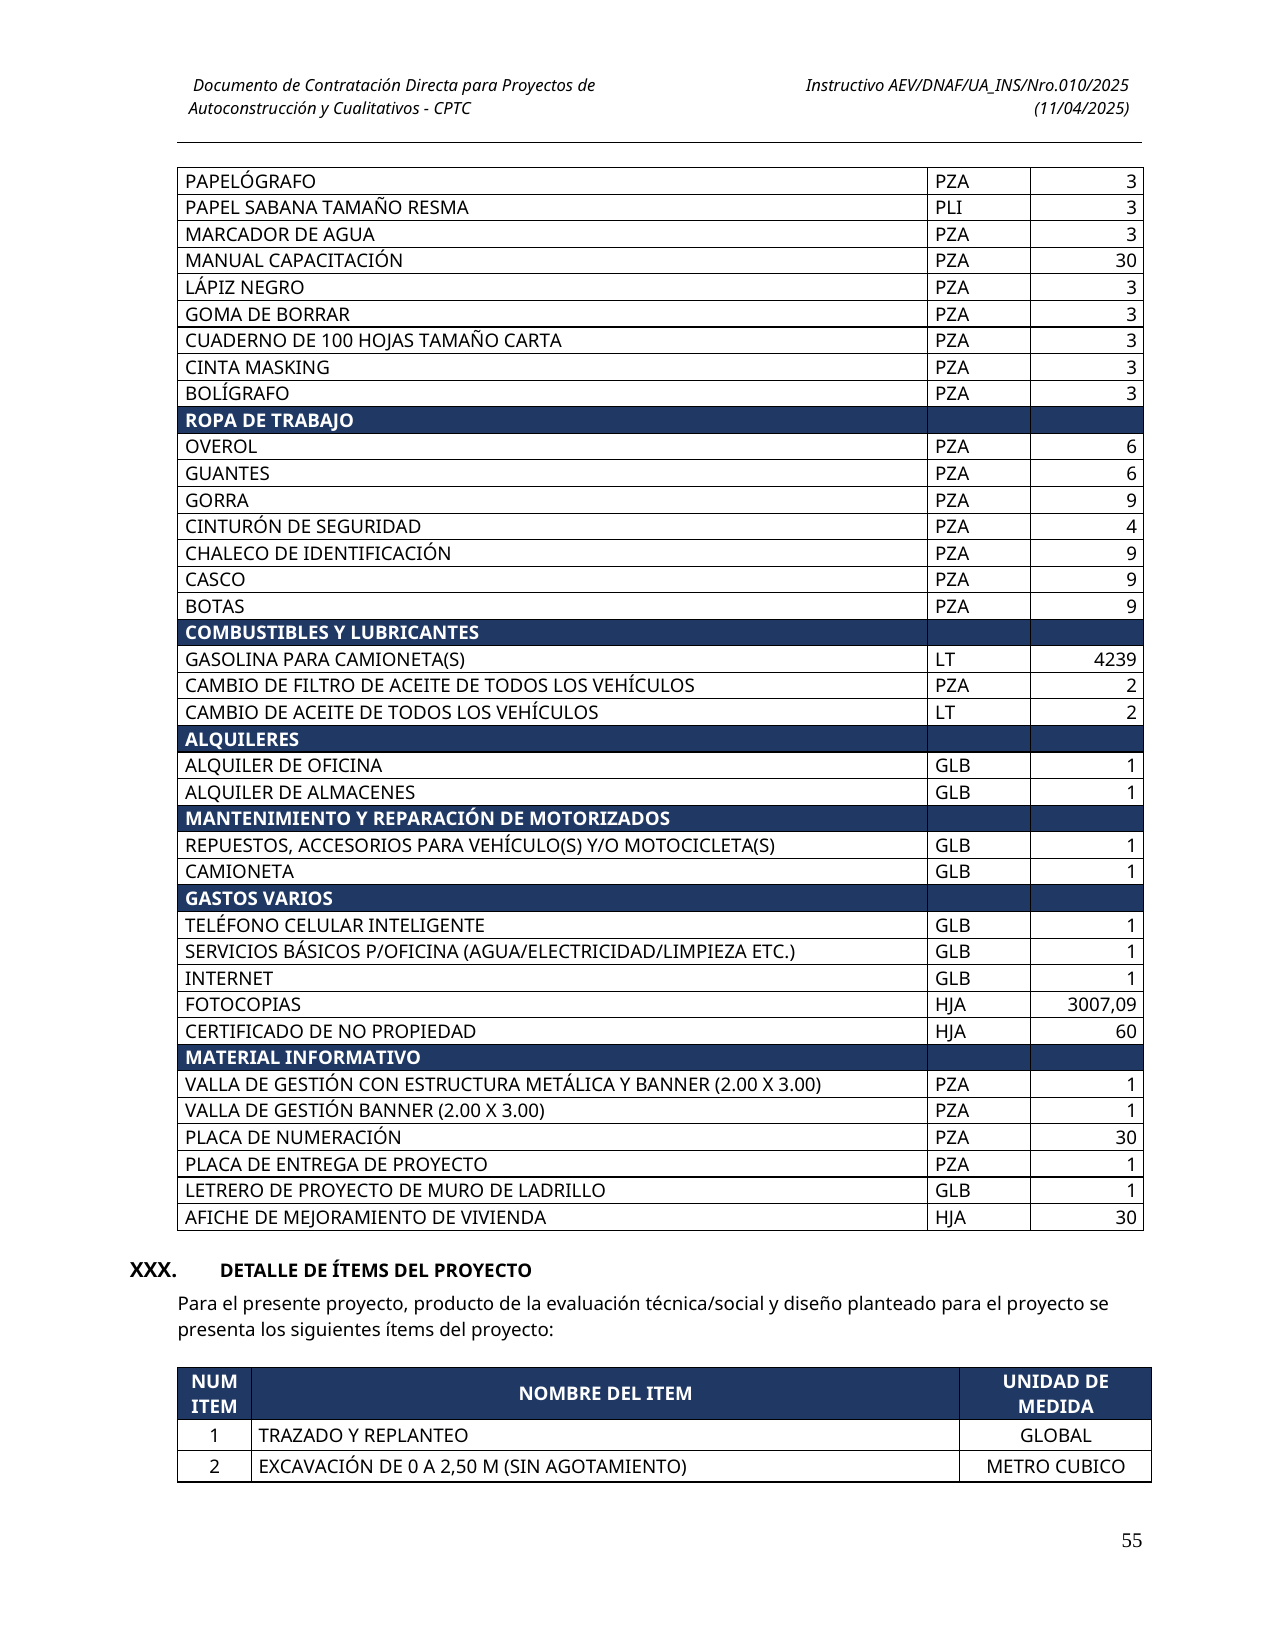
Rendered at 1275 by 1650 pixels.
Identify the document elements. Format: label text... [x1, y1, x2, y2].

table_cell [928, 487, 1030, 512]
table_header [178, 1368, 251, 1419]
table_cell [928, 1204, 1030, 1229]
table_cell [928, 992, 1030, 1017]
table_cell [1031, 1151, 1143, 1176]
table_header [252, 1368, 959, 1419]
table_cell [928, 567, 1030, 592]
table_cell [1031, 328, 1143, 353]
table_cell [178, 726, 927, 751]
list DETALLE DE ÍTEMS DEL PROYECTO [177, 1256, 1142, 1284]
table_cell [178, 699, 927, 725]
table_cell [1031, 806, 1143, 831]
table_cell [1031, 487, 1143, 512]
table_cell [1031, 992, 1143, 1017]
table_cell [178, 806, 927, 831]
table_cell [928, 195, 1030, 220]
text Para el presente proyecto, producto de la evaluación técnica/social y diseño planteado para el proyecto se presenta los siguientes ítems del proyecto: [177, 1290, 1142, 1341]
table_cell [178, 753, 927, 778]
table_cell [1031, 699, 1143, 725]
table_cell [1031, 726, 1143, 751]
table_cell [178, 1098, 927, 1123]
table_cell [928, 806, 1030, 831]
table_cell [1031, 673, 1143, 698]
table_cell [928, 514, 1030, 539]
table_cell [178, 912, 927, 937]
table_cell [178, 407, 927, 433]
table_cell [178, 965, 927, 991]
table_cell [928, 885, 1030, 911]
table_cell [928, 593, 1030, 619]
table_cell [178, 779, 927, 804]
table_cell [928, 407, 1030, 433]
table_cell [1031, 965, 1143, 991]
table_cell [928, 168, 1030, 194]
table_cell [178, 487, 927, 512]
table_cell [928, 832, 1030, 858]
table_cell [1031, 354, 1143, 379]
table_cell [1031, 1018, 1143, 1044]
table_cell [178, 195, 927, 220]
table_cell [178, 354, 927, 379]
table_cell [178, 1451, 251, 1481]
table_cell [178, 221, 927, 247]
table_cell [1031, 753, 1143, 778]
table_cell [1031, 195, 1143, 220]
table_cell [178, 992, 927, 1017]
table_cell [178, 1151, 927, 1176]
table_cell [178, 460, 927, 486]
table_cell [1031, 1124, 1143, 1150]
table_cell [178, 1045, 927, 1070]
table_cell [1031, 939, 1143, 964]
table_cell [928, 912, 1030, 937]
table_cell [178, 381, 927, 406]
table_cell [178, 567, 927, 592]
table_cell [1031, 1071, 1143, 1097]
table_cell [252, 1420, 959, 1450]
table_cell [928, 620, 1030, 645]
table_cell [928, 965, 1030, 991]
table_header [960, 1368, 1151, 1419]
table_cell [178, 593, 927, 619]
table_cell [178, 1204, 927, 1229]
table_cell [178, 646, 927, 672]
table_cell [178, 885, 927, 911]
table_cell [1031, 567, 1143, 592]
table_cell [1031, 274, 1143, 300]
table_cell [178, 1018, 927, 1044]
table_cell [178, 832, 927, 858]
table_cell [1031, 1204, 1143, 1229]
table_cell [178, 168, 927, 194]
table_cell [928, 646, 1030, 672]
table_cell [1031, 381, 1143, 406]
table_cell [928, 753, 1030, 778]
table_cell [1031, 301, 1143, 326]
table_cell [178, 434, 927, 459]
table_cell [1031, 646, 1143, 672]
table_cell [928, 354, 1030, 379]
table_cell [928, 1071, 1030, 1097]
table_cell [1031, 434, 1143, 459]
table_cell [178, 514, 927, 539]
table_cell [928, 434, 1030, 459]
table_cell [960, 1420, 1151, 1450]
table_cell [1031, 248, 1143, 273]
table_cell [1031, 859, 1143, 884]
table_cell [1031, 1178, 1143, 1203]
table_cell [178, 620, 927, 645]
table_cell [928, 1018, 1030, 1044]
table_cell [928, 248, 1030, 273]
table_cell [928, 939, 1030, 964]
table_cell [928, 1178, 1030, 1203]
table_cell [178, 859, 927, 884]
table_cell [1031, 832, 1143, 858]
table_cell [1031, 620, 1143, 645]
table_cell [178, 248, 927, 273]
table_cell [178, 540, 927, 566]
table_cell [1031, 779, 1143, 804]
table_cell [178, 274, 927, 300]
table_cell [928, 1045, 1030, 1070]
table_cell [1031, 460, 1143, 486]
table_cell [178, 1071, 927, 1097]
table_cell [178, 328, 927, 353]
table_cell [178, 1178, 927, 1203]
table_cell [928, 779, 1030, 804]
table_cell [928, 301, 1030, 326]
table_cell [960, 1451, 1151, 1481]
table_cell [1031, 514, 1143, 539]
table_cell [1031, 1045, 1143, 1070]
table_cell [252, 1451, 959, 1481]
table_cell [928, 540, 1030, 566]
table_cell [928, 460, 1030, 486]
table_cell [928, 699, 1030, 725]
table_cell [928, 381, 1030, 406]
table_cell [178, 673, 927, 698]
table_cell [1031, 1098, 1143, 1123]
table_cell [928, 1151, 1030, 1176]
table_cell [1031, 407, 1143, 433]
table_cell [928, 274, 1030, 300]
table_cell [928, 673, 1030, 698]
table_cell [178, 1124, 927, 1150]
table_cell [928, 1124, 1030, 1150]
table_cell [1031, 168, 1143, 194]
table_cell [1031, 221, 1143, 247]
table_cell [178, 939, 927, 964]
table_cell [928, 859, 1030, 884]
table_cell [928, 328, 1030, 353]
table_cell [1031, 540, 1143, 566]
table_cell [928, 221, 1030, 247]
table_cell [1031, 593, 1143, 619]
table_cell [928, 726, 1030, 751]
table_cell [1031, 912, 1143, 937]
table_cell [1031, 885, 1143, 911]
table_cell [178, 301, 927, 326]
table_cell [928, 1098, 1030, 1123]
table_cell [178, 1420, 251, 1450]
